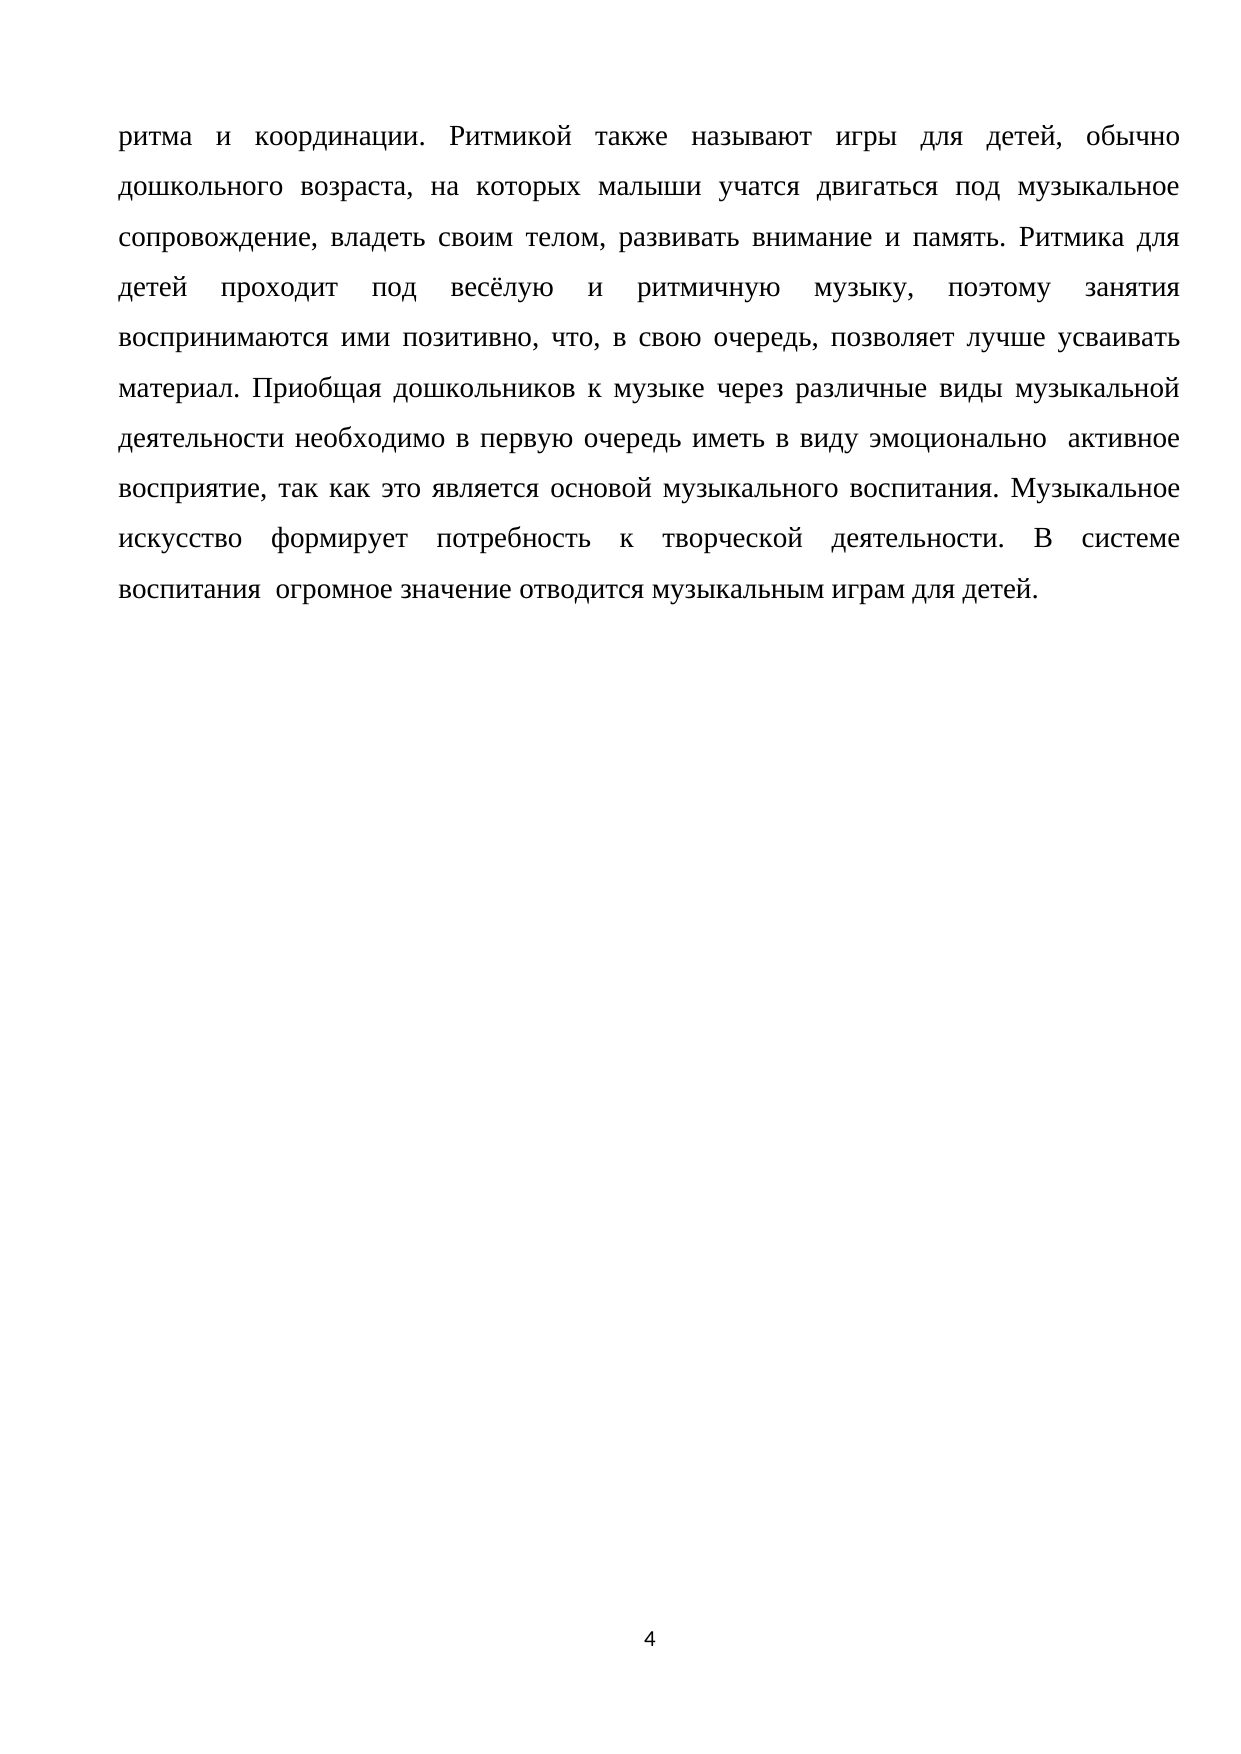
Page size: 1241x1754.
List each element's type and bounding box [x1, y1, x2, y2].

text [118, 118, 1181, 604]
